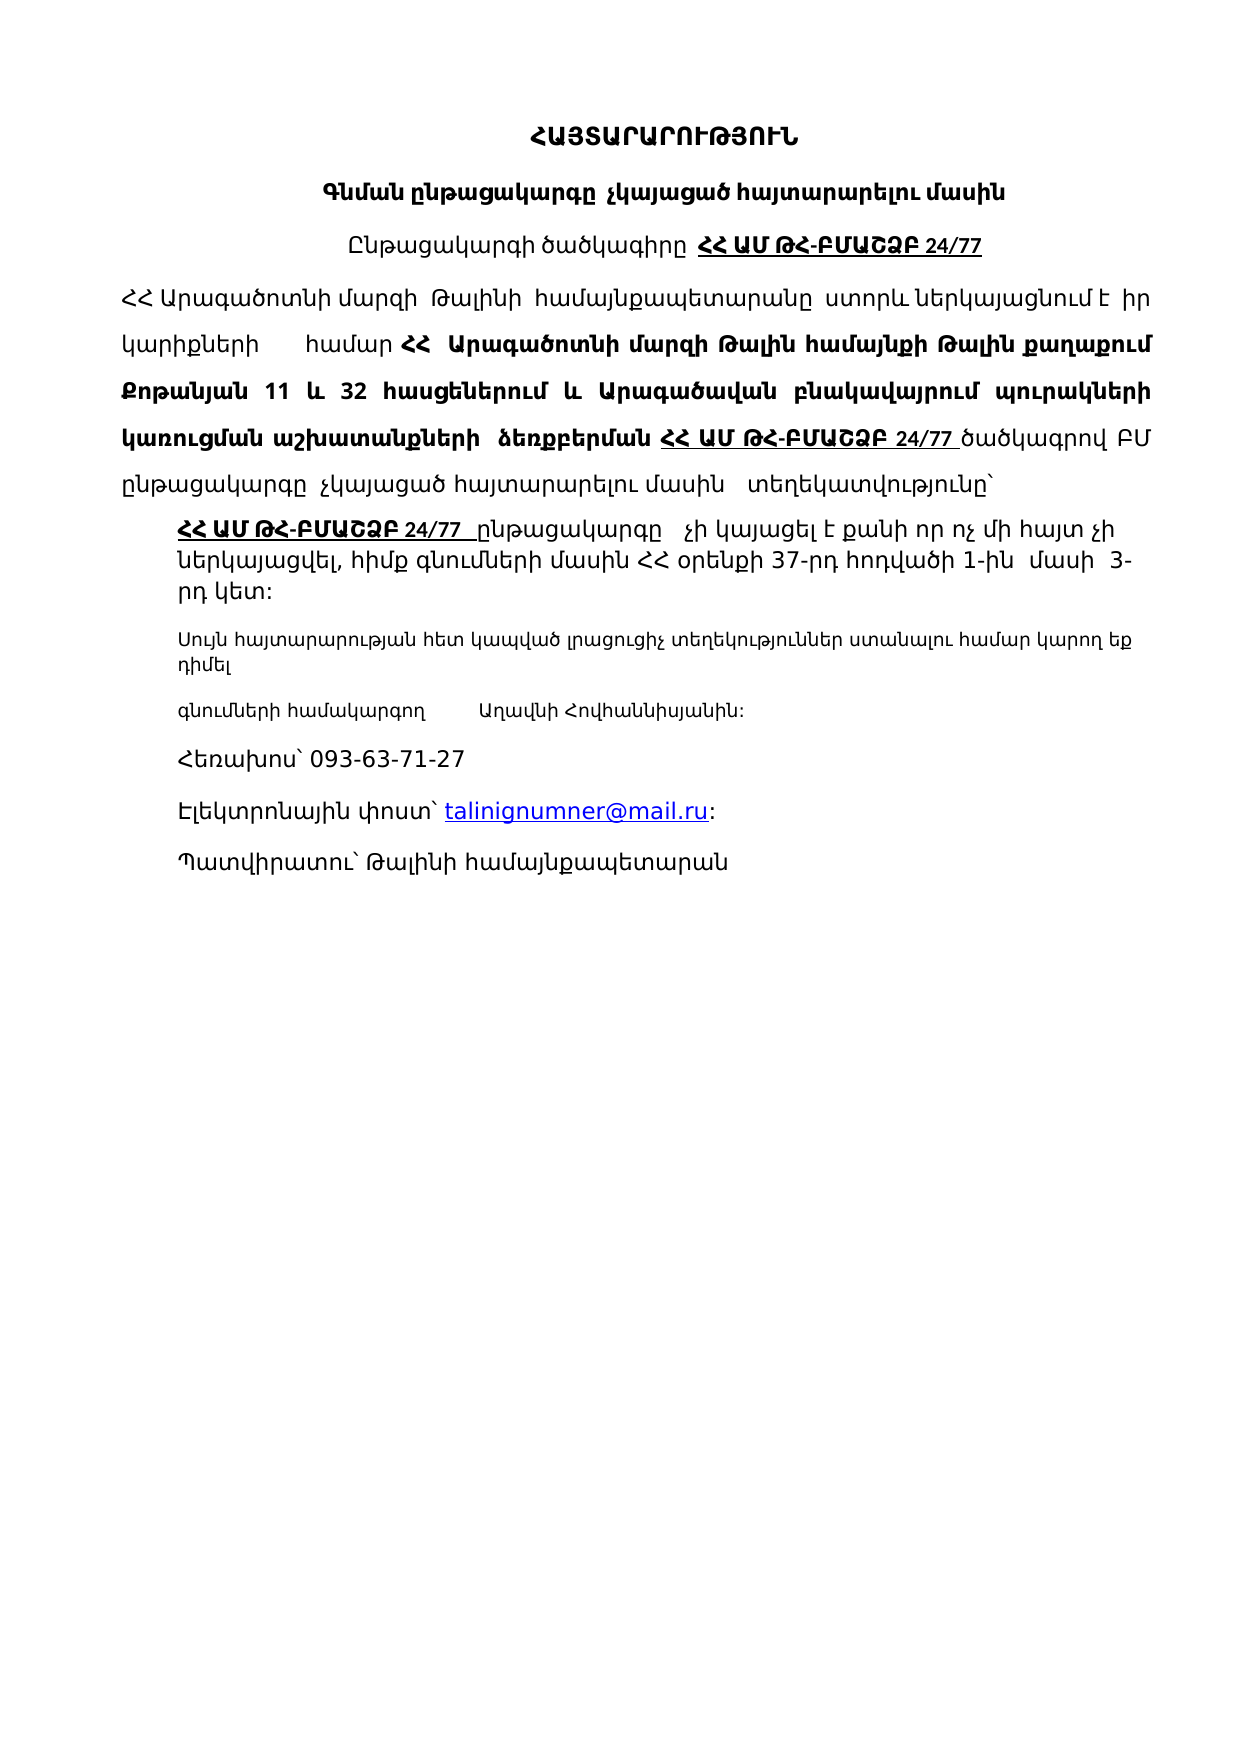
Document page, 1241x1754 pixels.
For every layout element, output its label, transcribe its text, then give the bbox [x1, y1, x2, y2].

text Սույն հայտարարության հետ կապված լրացուցիչ տեղեկություններ ստանալու համար կարող եք դիմել [177, 629, 1152, 676]
text ՀՀ Արագածոտնի մարզի Թալինի համայնքապետարանը ստորև ներկայացնում է իր կարիքների համար ՀՀ Արագածոտնի մարզի Թալին համայնքի Թալին քաղաքում Քոթանյան 11 և 32 հասցեներում և Արագածավան բնակավայրում պուրակների կառուցման աշխատանքների ձեռքբերման ՀՀ ԱՄ ԹՀ-ԲՄԱՇՁԲ 24/77 ծածկագրով ԲՄ ընթացակարգը չկայացած հայտարարելու մասին տեղեկատվությունը՝ [121, 284, 1152, 500]
text ՀԱՅՏԱՐԱՐՈՒԹՅՈՒՆ [177, 118, 1152, 152]
text գնումների համակարգող Աղավնի Հովհաննիսյանին: [177, 700, 1152, 722]
text Հեռախոս՝ 093-63-71-27 [177, 746, 1152, 773]
text ՀՀ ԱՄ ԹՀ-ԲՄԱՇՁԲ 24/77 ընթացակարգը չի կայացել է քանի որ ոչ մի հայտ չի ներկայացվել, հիմք գնումների մասին ՀՀ օրենքի 37-րդ հոդվածի 1-ին մասի 3-րդ կետ: [177, 515, 1152, 604]
text Էլեկտրոնային փոստ՝ talinignumner@mail.ru: [177, 798, 1152, 824]
text Պատվիրատու՝ Թալինի համայնքապետարան [177, 849, 1152, 876]
text Ընթացակարգի ծածկագիրը ՀՀ ԱՄ ԹՀ-ԲՄԱՇՁԲ 24/77 [177, 231, 1152, 259]
text Գնման ընթացակարգը չկայացած հայտարարելու մասին [177, 178, 1152, 206]
